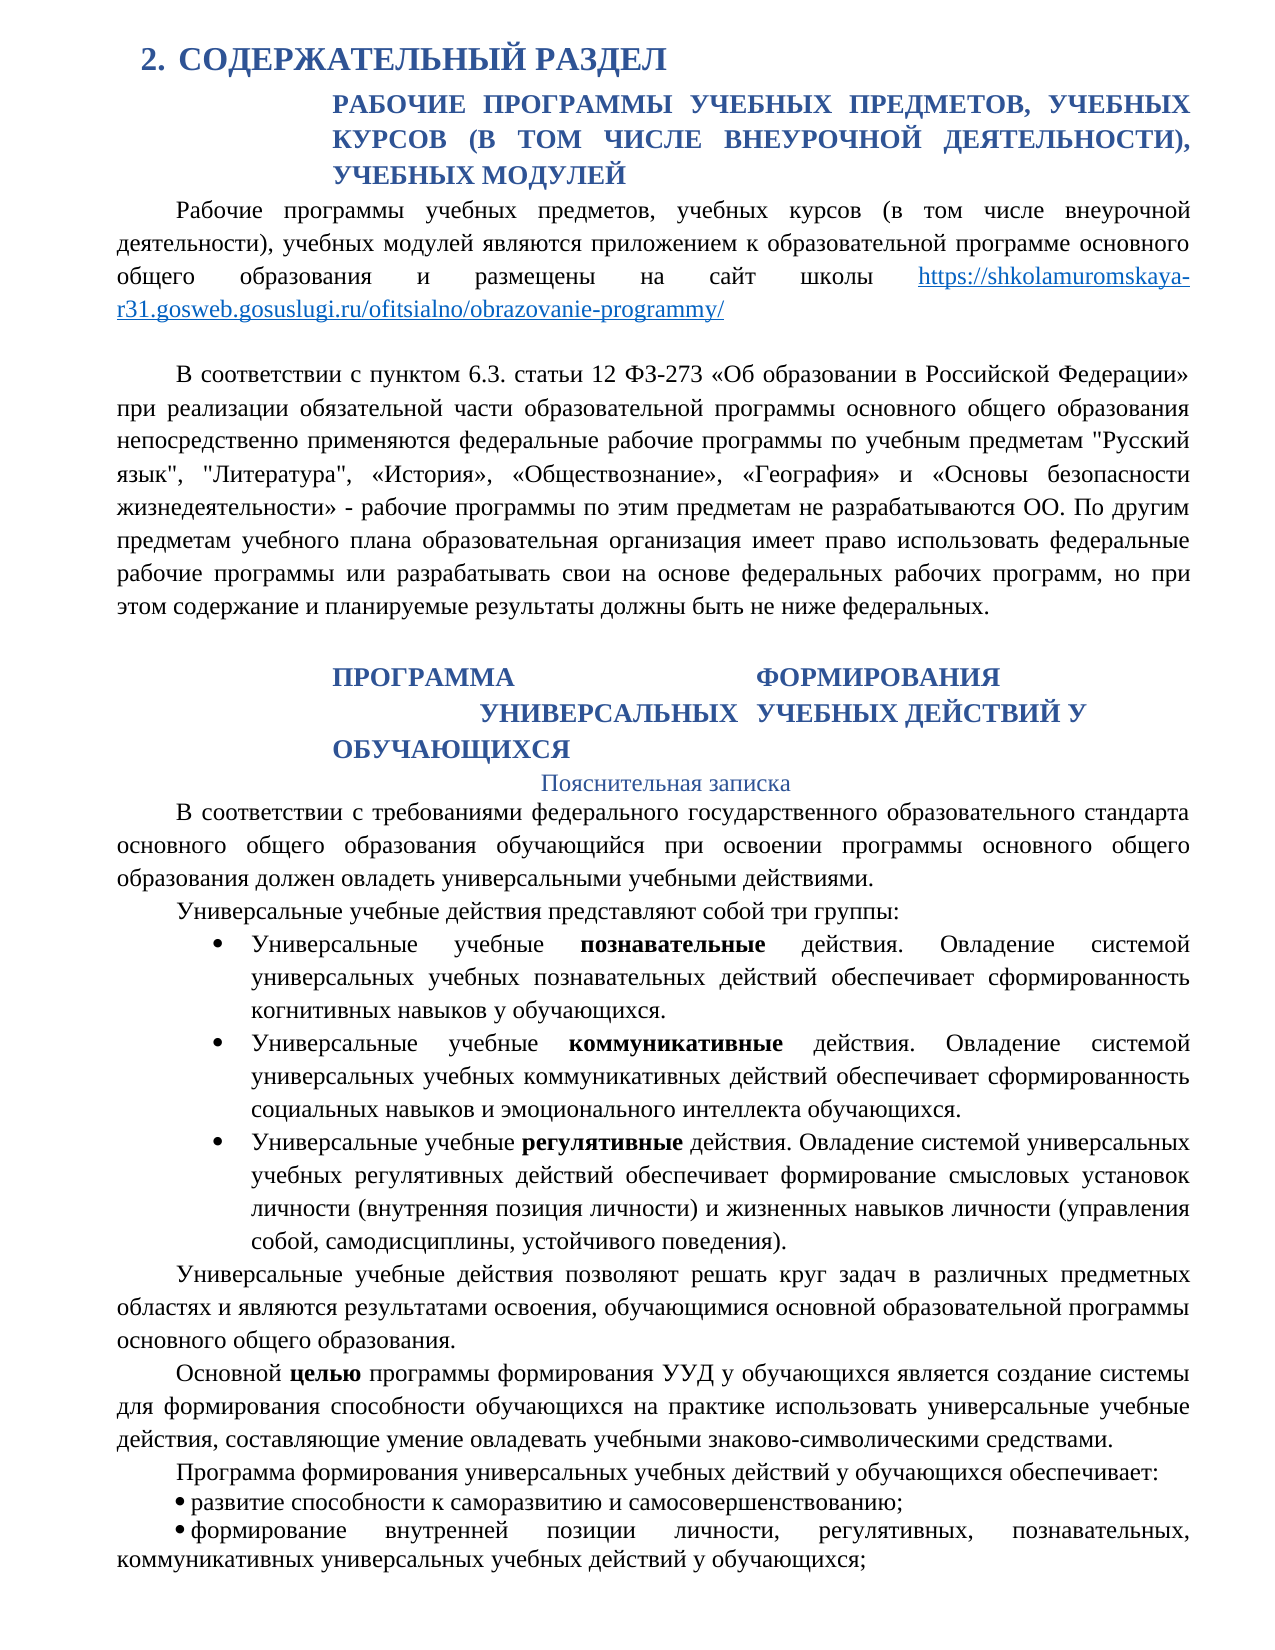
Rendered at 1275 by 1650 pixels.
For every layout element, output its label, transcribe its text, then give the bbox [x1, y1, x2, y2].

list развитие способности к саморазвитию и самосовершенствованию; [176, 1486, 1223, 1516]
text Универсальные учебные действия позволяют решать круг задач в различных предметных областях и являются результатами освоения, обучающимися основной образовательной программы основного общего образования. [117, 1259, 1191, 1354]
text Программа формирования универсальных учебных действий у обучающихся обеспечивает: [176, 1457, 1223, 1486]
list Универсальные учебные коммуникативные действия. Овладение системой универсальных учебных коммуникативных действий обеспечивает сформированность социальных навыков и эмоционального интеллекта обучающихся. [213, 1028, 1190, 1123]
subtitle ПРОГРАММА ФОРМИРОВАНИЯ УНИВЕРСАЛЬНЫХ УЧЕБНЫХ ДЕЙСТВИЙ У ОБУЧАЮЩИХСЯ [294, 661, 1190, 764]
text Основной целью программы формирования УУД у обучающихся является создание системы для формирования способности обучающихся на практике использовать универсальные учебные действия, составляющие умение овладевать учебными знаково-символическими средствами. [117, 1358, 1191, 1453]
text В соответствии с пунктом 6.3. статьи 12 ФЗ-273 «Об образовании в Российской Федерации» при реализации обязательной части образовательной программы основного общего образования непосредственно применяются федеральные рабочие программы по учебным предметам "Русский язык", "Литература", «История», «Обществознание», «География» и «Основы безопасности жизнедеятельности» - рабочие программы по этим предметам не разрабатываются ОО. По другим предметам учебного плана образовательная организация имеет право использовать федеральные рабочие программы или разрабатывать свои на основе федеральных рабочих программ, но при этом содержание и планируемые результаты должны быть не ниже федеральных. [117, 359, 1191, 619]
list формирование внутренней позиции личности, регулятивных, познавательных, коммуникативных универсальных учебных действий у обучающихся; [117, 1516, 1190, 1573]
text Рабочие программы учебных предметов, учебных курсов (в том числе внеурочной деятельности), учебных модулей являются приложением к образовательной программе основного общего образования и размещены на сайт школы https://shkolamuromskaya- r31.gosweb.gosuslugi.ru/ofitsialno/obrazovanie-programmy/ [117, 195, 1191, 323]
text Универсальные учебные действия представляют собой три группы: [176, 896, 1223, 925]
list Универсальные учебные познавательные действия. Овладение системой универсальных учебных познавательных действий обеспечивает сформированность когнитивных навыков у обучающихся. [213, 929, 1190, 1024]
text Пояснительная записка [541, 769, 1223, 797]
list Универсальные учебные регулятивные действия. Овладение системой универсальных учебных регулятивных действий обеспечивает формирование смысловых установок личности (внутренняя позиция личности) и жизненных навыков личности (управления собой, самодисциплины, устойчивого поведения). [213, 1127, 1191, 1255]
text В соответствии с требованиями федерального государственного образовательного стандарта основного общего образования обучающийся при освоении программы основного общего образования должен овладеть универсальными учебными действиями. [117, 797, 1190, 892]
subtitle СОДЕРЖАТЕЛЬНЫЙ РАЗДЕЛ [140, 39, 1223, 78]
subtitle РАБОЧИЕ ПРОГРАММЫ УЧЕБНЫХ ПРЕДМЕТОВ, УЧЕБНЫХ КУРСОВ (В ТОМ ЧИСЛЕ ВНЕУРОЧНОЙ ДЕЯТЕЛЬНОСТИ), УЧЕБНЫХ МОДУЛЕЙ [294, 88, 1191, 190]
